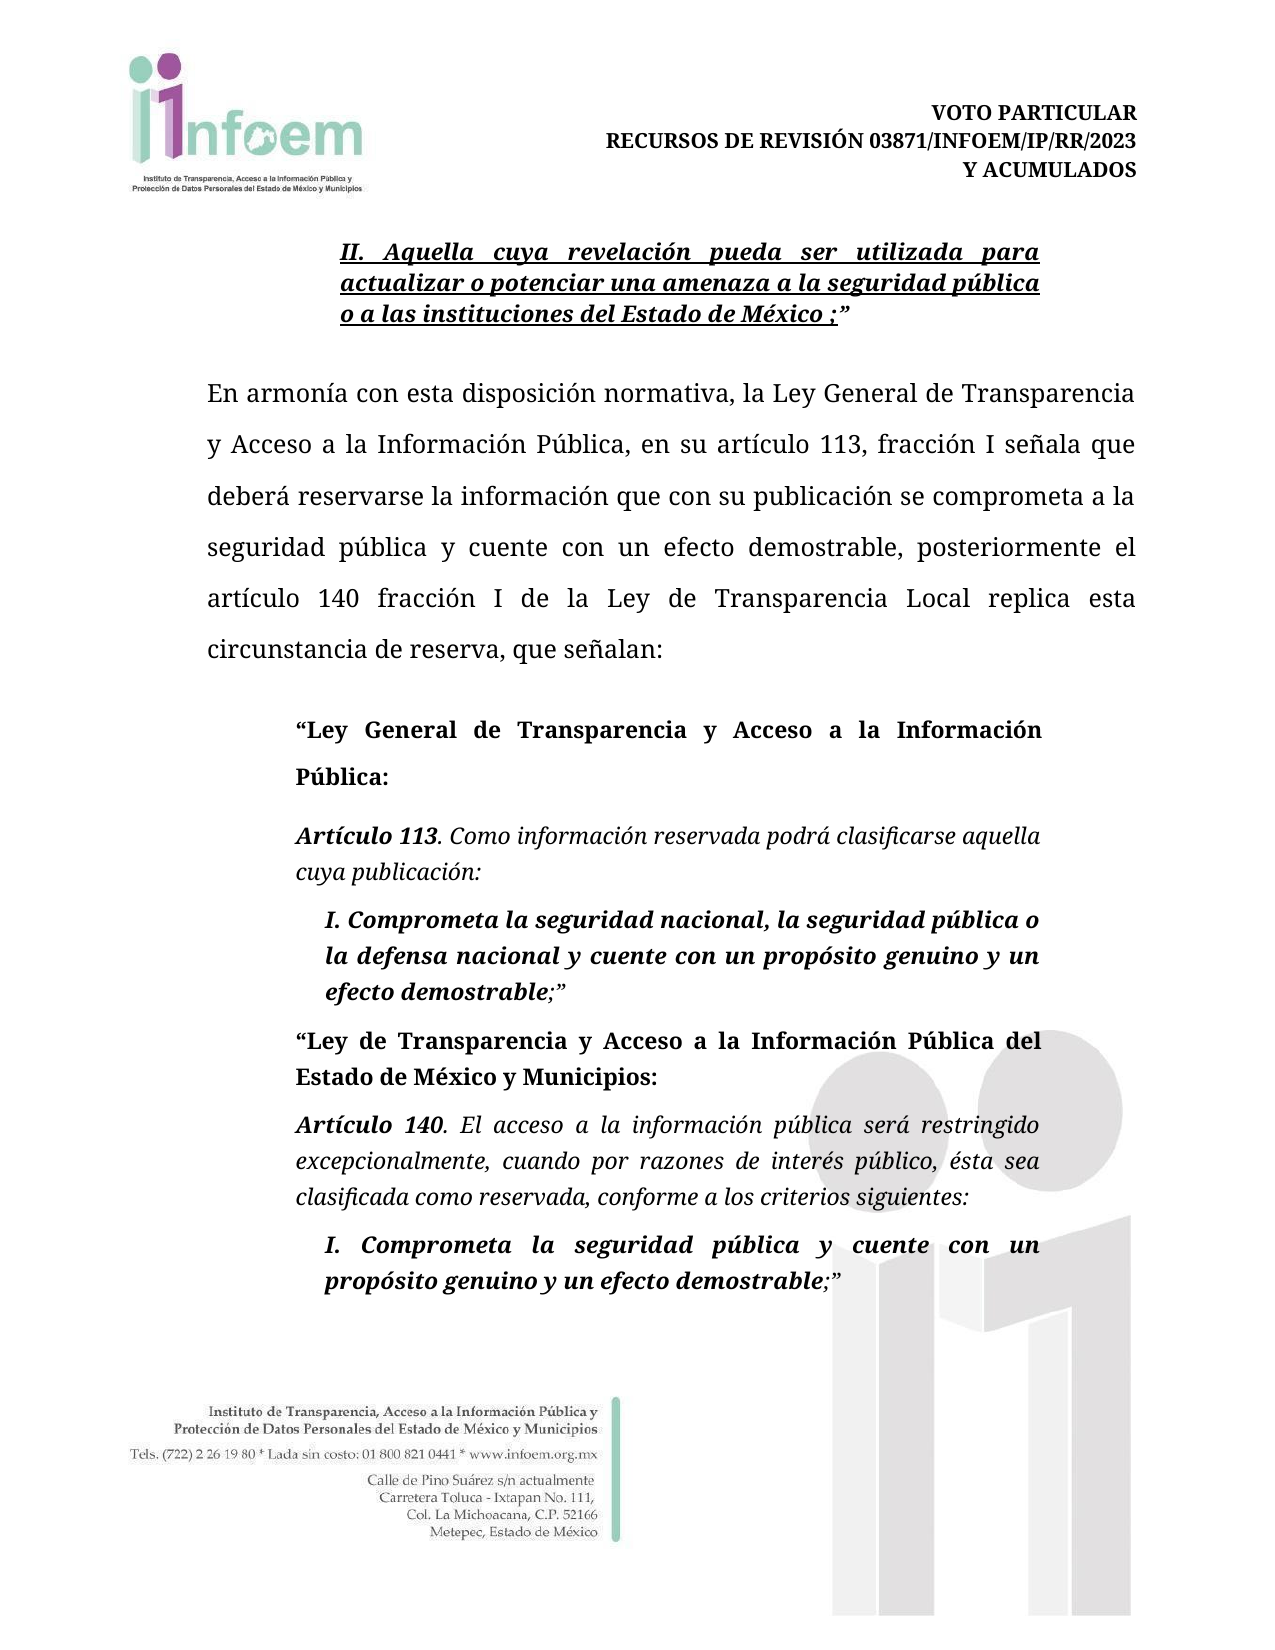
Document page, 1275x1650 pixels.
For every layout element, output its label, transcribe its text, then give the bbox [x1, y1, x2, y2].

text Artículo 113. Como información reservada podrá clasificarse aquella cuya publicación: [295, 820, 1043, 887]
text II. Aquella cuya revelación pueda ser utilizada para actualizar o potenciar una amenaza a la seguridad pública o a las instituciones del Estado de México ;” [340, 236, 1043, 329]
text I. Comprometa la seguridad nacional, la seguridad pública o la defensa nacional y cuente con un propósito genuino y un efecto demostrable;” [325, 904, 1043, 1007]
text “Ley de Transparencia y Acceso a la Información Pública del Estado de México y Municipios: [295, 1024, 1043, 1092]
text “Ley General de Transparencia y Acceso a la Información Pública: [295, 714, 1043, 792]
text I. Comprometa la seguridad pública y cuente con un propósito genuino y un efecto demostrable;” [325, 1229, 1043, 1296]
picture [14, 0, 1247, 1616]
text En armonía con esta disposición normativa, la Ley General de Transparencia y Acceso a la Información Pública, en su artículo 113, fracción I señala que deberá reservarse la información que con su publicación se comprometa a la seguridad pública y cuente con un efecto demostrable, posteriormente el artículo 140 fracción I de la Ley de Transparencia Local replica esta circunstancia de reserva, que señalan: [207, 376, 1137, 665]
text Artículo 140. El acceso a la información pública será restringido excepcionalmente, cuando por razones de interés público, ésta sea clasificada como reservada, conforme a los criterios siguientes: [295, 1109, 1043, 1212]
